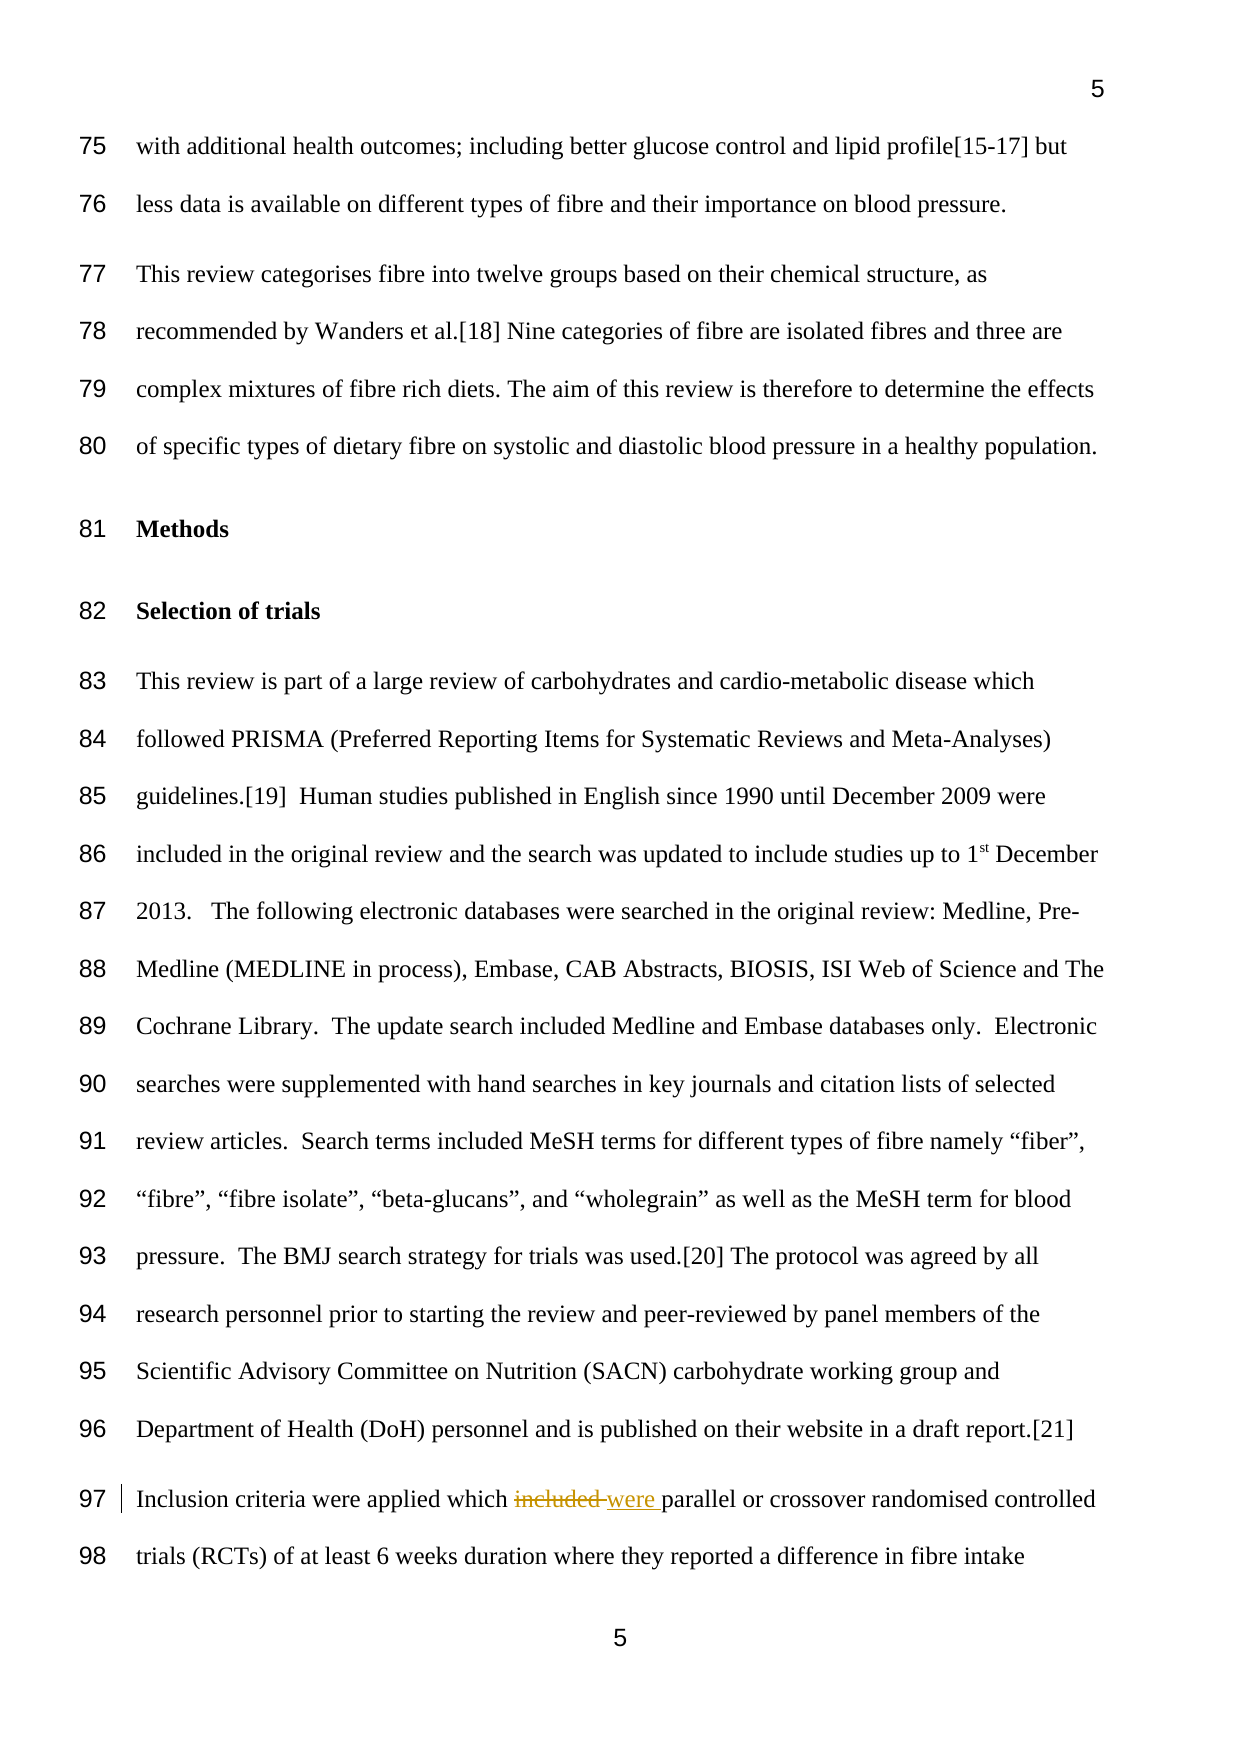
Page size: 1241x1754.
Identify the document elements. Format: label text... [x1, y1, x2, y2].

subtitle Methods [136, 514, 1104, 542]
text This review categorises fibre into twelve groups based on their chemical structure, as recommended by Wanders et al.[18] Nine categories of fibre are isolated fibres and three are complex mixtures of fibre rich diets. The aim of this review is therefore to determine the effects of specific types of dietary fibre on systolic and diastolic blood pressure in a healthy population. [136, 259, 1104, 460]
text This review is part of a large review of carbohydrates and cardio-metabolic disease which followed PRISMA (Preferred Reporting Items for Systematic Reviews and Meta-Analyses) guidelines.[19] Human studies published in English since 1990 until December 2009 were included in the original review and the search was updated to include studies up to 1st December 2013. The following electronic databases were searched in the original review: Medline, Pre-Medline (MEDLINE in process), Embase, CAB Abstracts, BIOSIS, ISI Web of Science and The Cochrane Library. The update search included Medline and Embase databases only. Electronic searches were supplemented with hand searches in key journals and citation lists of selected review articles. Search terms included MeSH terms for different types of fibre namely “fiber”, “fibre”, “fibre isolate”, “beta-glucans”, and “wholegrain” as well as the MeSH term for blood pressure. The BMJ search strategy for trials was used.[20] The protocol was agreed by all research personnel prior to starting the review and peer-reviewed by panel members of the Scientific Advisory Committee on Nutrition (SACN) carbohydrate working group and Department of Health (DoH) personnel and is published on their website in a draft report.[21] [136, 666, 1104, 1442]
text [136, 1484, 1104, 1570]
subtitle Selection of trials [136, 596, 1104, 625]
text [136, 131, 1104, 217]
